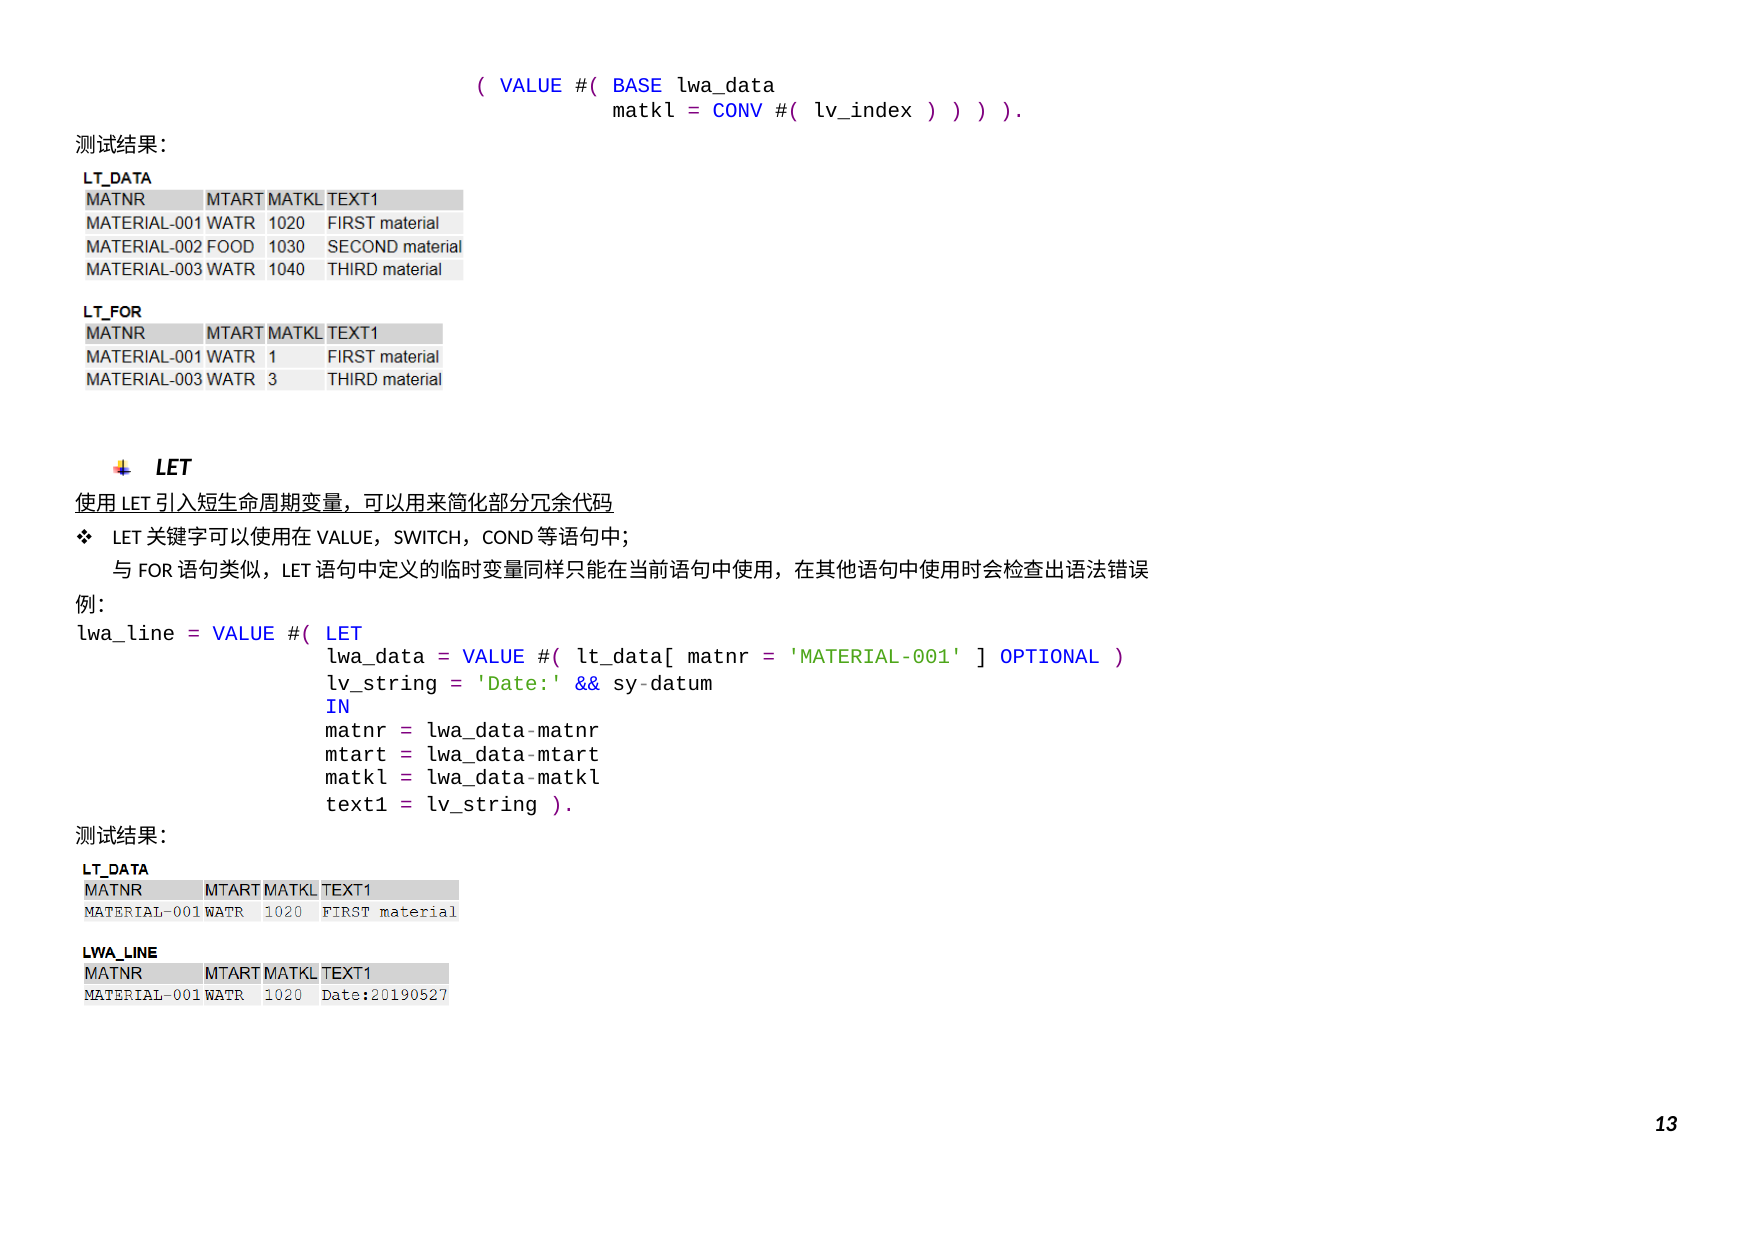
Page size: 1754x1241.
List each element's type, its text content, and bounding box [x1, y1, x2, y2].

picture [75, 854, 470, 1016]
text 例： [75, 588, 1679, 618]
text 测试结果： [75, 128, 1679, 158]
subtitle LET [112, 451, 1679, 481]
text lwa_line = VALUE #( LET lwa_data = VALUE #( lt_data[ matnr = 'MATERIAL-001' ] OPTIONAL ) lv_string = 'Date:' && sy-datum IN matnr = lwa_data-matnr mtart = lwa_data-mtart matkl = lwa_data-matkl text1 = lv_string ). [75, 623, 1679, 817]
list 与 FOR 语句类似，LET 语句中定义的临时变量同样只能在当前语句中使用，在其他语句中使用时会检查出语法错误 [112, 553, 1679, 583]
list LET关键字可以使用在VALUE，SWITCH，COND等语句中； [75, 521, 1679, 551]
text 测试结果： [75, 819, 1679, 850]
picture [75, 162, 525, 414]
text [75, 75, 1679, 124]
picture [113, 458, 131, 476]
text 使用 LET 引入短生命周期变量，可以用来简化部分冗余代码 [75, 486, 1679, 516]
